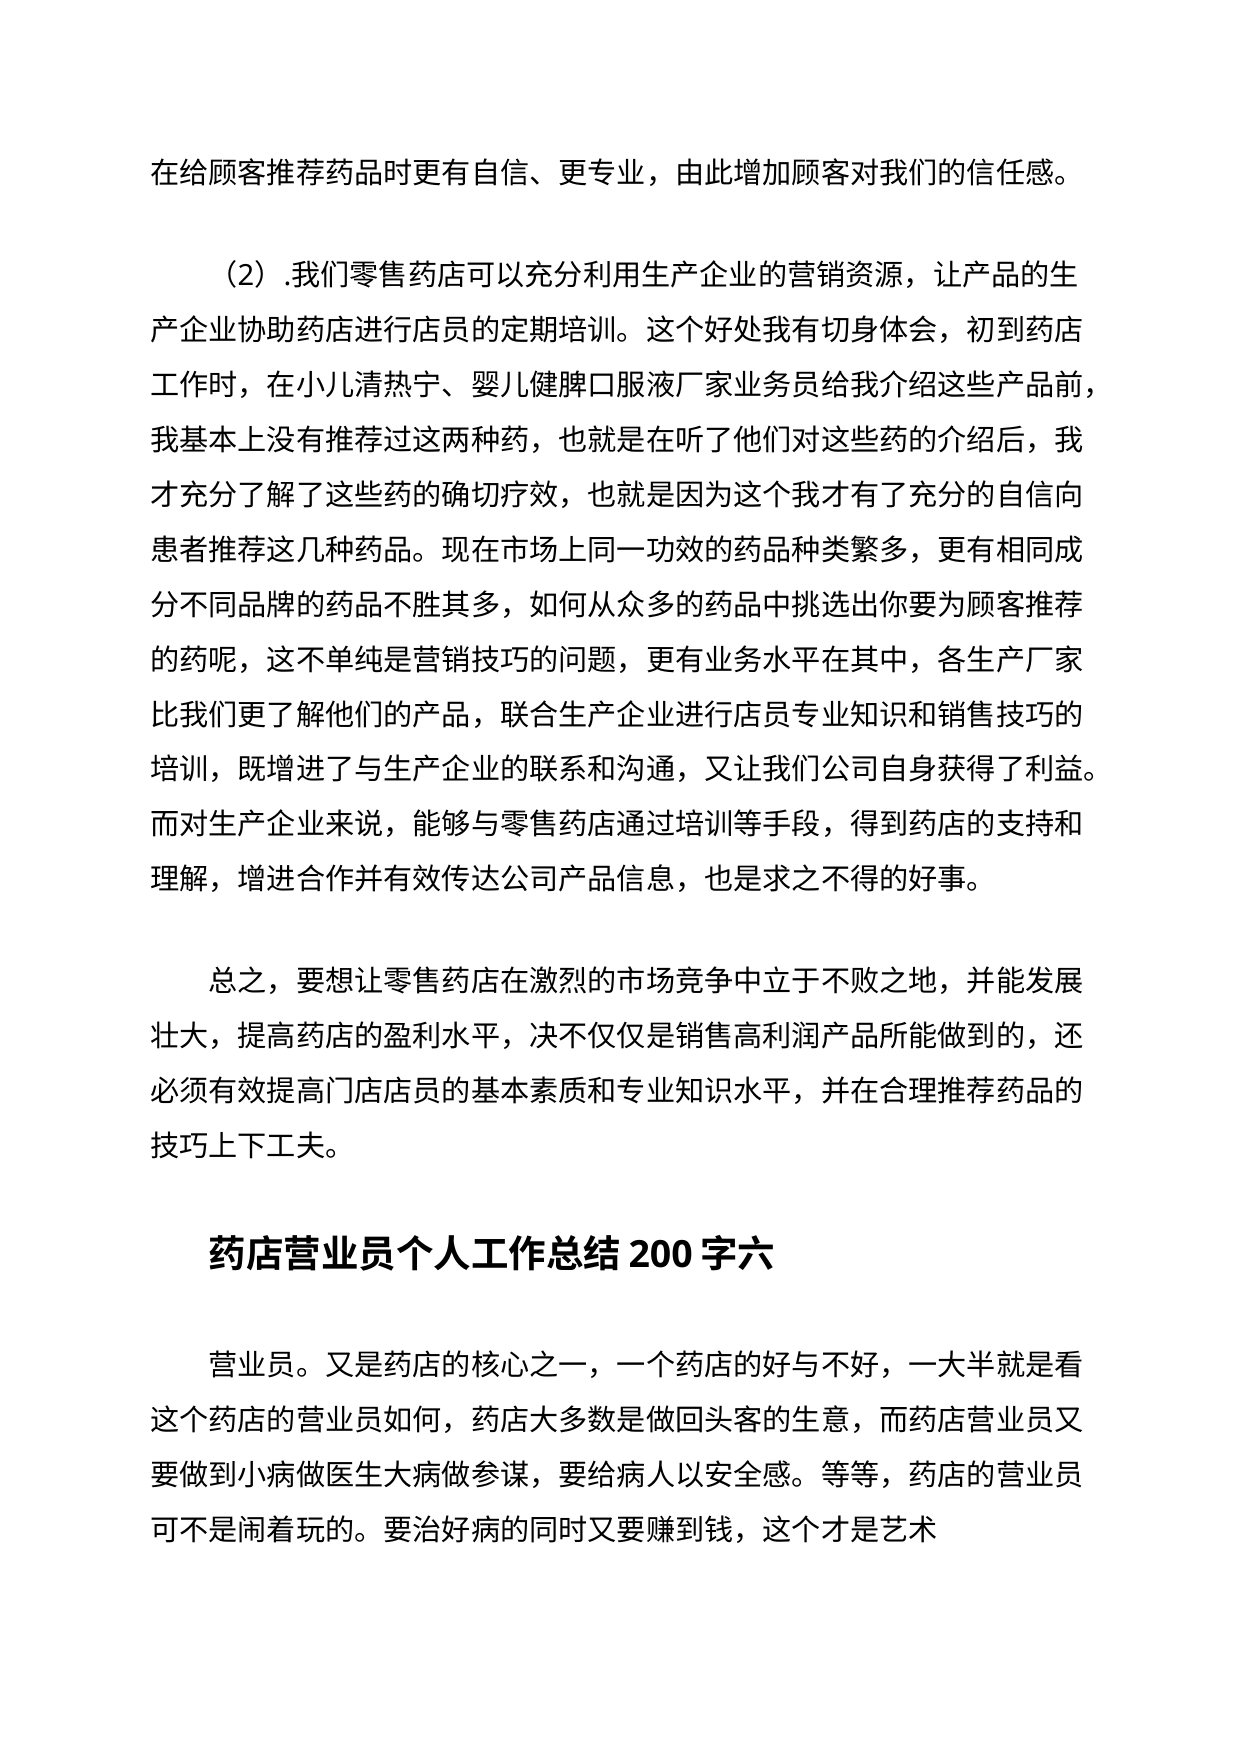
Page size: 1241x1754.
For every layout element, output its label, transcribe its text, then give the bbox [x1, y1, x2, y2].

text 营业员。又是药店的核心之一，一个药店的好与不好，一大半就是看这个药店的营业员如何，药店大多数是做回头客的生意，而药店营业员又要做到小病做医生大病做参谋，要给病人以安全感。等等，药店的营业员可不是闹着玩的。要治好病的同时又要赚到钱，这个才是艺术 [150, 1342, 1090, 1548]
text 药店营业员个人工作总结200字六 [150, 1224, 1090, 1278]
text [150, 150, 1090, 192]
text 总之，要想让零售药店在激烈的市场竞争中立于不败之地，并能发展壮大，提高药店的盈利水平，决不仅仅是销售高利润产品所能做到的，还必须有效提高门店店员的基本素质和专业知识水平，并在合理推荐药品的技巧上下工夫。 [150, 957, 1090, 1164]
text （2）.我们零售药店可以充分利用生产企业的营销资源，让产品的生产企业协助药店进行店员的定期培训。这个好处我有切身体会，初到药店工作时，在小儿清热宁、婴儿健脾口服液厂家业务员给我介绍这些产品前，我基本上没有推荐过这两种药，也就是在听了他们对这些药的介绍后，我才充分了解了这些药的确切疗效，也就是因为这个我才有了充分的自信向患者推荐这几种药品。现在市场上同一功效的药品种类繁多，更有相同成分不同品牌的药品不胜其多，如何从众多的药品中挑选出你要为顾客推荐的药呢，这不单纯是营销技巧的问题，更有业务水平在其中，各生产厂家比我们更了解他们的产品，联合生产企业进行店员专业知识和销售技巧的培训，既增进了与生产企业的联系和沟通，又让我们公司自身获得了利益。而对生产企业来说，能够与零售药店通过培训等手段，得到药店的支持和理解，增进合作并有效传达公司产品信息，也是求之不得的好事。 [150, 252, 1090, 898]
